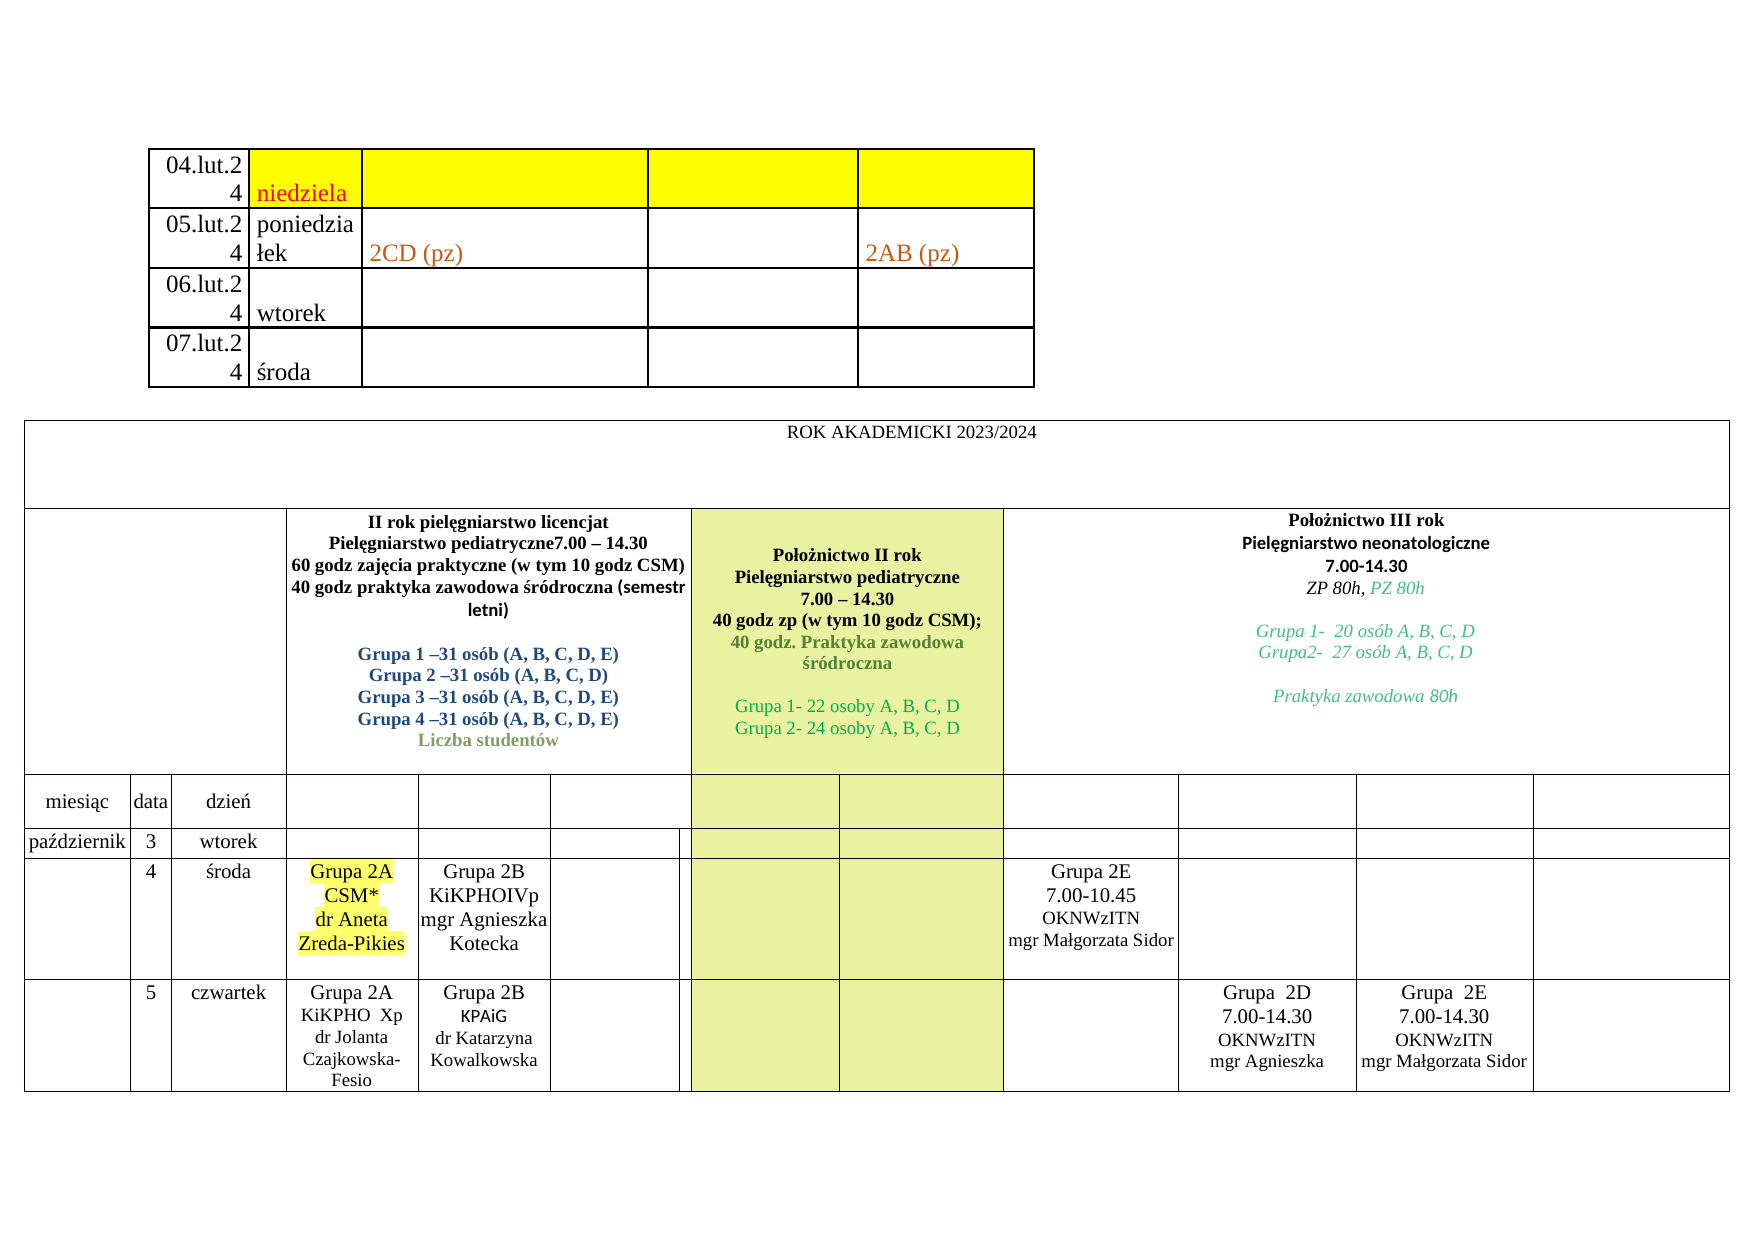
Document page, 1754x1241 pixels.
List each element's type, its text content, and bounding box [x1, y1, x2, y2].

table_cell [1534, 829, 1729, 858]
table_cell Grupa 2B KiKPHOIVp mgr Agnieszka Kotecka [419, 859, 550, 979]
table_cell 04.lut.24 [150, 150, 248, 207]
table_cell [1534, 775, 1729, 828]
table_cell środa [250, 329, 361, 386]
table_cell 4 [131, 859, 171, 979]
table_cell dzień [172, 775, 286, 828]
table_cell [287, 775, 418, 828]
table_cell [840, 859, 1003, 979]
table_cell [363, 329, 647, 386]
table_cell Położnictwo III rok Pielęgniarstwo neonatologiczne 7.00-14.30 ZP 80h, PZ 80h Grupa 1- 20 osób A, B, C, D Grupa2- 27 osób A, B, C, D Praktyka zawodowa 80h [1004, 509, 1729, 773]
table_cell [551, 775, 691, 828]
table_cell [1179, 775, 1356, 828]
table_cell [840, 829, 1003, 858]
table_cell [1004, 980, 1178, 1091]
table_cell [25, 859, 130, 979]
table_cell [692, 980, 839, 1091]
table_cell środa [172, 859, 286, 979]
table_cell Grupa 2A CSM* dr Aneta Zreda-Pikies [287, 859, 418, 979]
table_header ROK AKADEMICKI 2023/2024 [25, 421, 1729, 508]
table_cell październik [25, 829, 130, 858]
table_cell [1004, 775, 1178, 828]
table_cell [1179, 859, 1356, 979]
table_cell [1357, 859, 1533, 979]
table_cell wtorek [172, 829, 286, 858]
table_cell [363, 150, 647, 207]
table_cell [25, 980, 130, 1091]
table_cell [649, 209, 857, 267]
table_cell [1179, 829, 1356, 858]
table_cell [692, 775, 839, 828]
table_cell [859, 150, 1033, 207]
table_cell Grupa 2E 7.00-10.45 OKNWzITN mgr Małgorzata Sidor [1004, 859, 1178, 979]
table_cell [680, 829, 691, 858]
table_cell II rok pielęgniarstwo licencjat Pielęgniarstwo pediatryczne7.00 – 14.30 60 godz zajęcia praktyczne (w tym 10 godz CSM) 40 godz praktyka zawodowa śródroczna (semestr letni) Grupa 1 –31 osób (A, B, C, D, E) Grupa 2 –31 osób (A, B, C, D) Grupa 3 –31 osób (A, B, C, D, E) Grupa 4 –31 osób (A, B, C, D, E) Liczba studentów [287, 509, 691, 773]
table_cell 2CD (pz) [363, 209, 647, 267]
table_cell 2AB (pz) [859, 209, 1033, 267]
table_cell [1004, 829, 1178, 858]
table_cell Położnictwo II rok Pielęgniarstwo pediatryczne 7.00 – 14.30 40 godz zp (w tym 10 godz CSM); 40 godz. Praktyka zawodowa śródroczna Grupa 1- 22 osoby A, B, C, D Grupa 2- 24 osoby A, B, C, D [692, 509, 1003, 773]
table_cell 07.lut.24 [150, 329, 248, 386]
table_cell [419, 980, 550, 1091]
table_cell [859, 269, 1033, 326]
table_cell [419, 829, 550, 858]
table_cell [1357, 829, 1533, 858]
table_cell [840, 980, 1003, 1091]
table_cell [551, 980, 679, 1091]
table_cell poniedziałek [250, 209, 361, 267]
table_cell [1534, 980, 1729, 1091]
table_cell 05.lut.24 [150, 209, 248, 267]
table_cell [551, 859, 679, 979]
table_cell data [131, 775, 171, 828]
table_cell [1534, 859, 1729, 979]
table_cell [287, 980, 418, 1091]
table_cell [649, 269, 857, 326]
table_cell niedziela [250, 150, 361, 207]
table_cell [551, 829, 679, 858]
table_cell czwartek [172, 980, 286, 1091]
table_cell [1357, 775, 1533, 828]
table_cell miesiąc [25, 775, 130, 828]
table_cell 5 [131, 980, 171, 1091]
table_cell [1179, 980, 1356, 1091]
table_cell [649, 150, 857, 207]
table_cell [680, 859, 691, 979]
table_cell [419, 775, 550, 828]
table_cell [692, 829, 839, 858]
table_cell [25, 509, 286, 773]
table_cell [363, 269, 647, 326]
table_cell 3 [131, 829, 171, 858]
table_cell [680, 980, 691, 1091]
table_cell [859, 329, 1033, 386]
table_cell [692, 859, 839, 979]
table_cell wtorek [250, 269, 361, 326]
table_cell 06.lut.24 [150, 269, 248, 326]
table_cell [287, 829, 418, 858]
table_cell [840, 775, 1003, 828]
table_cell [1357, 980, 1533, 1091]
table_cell [649, 329, 857, 386]
